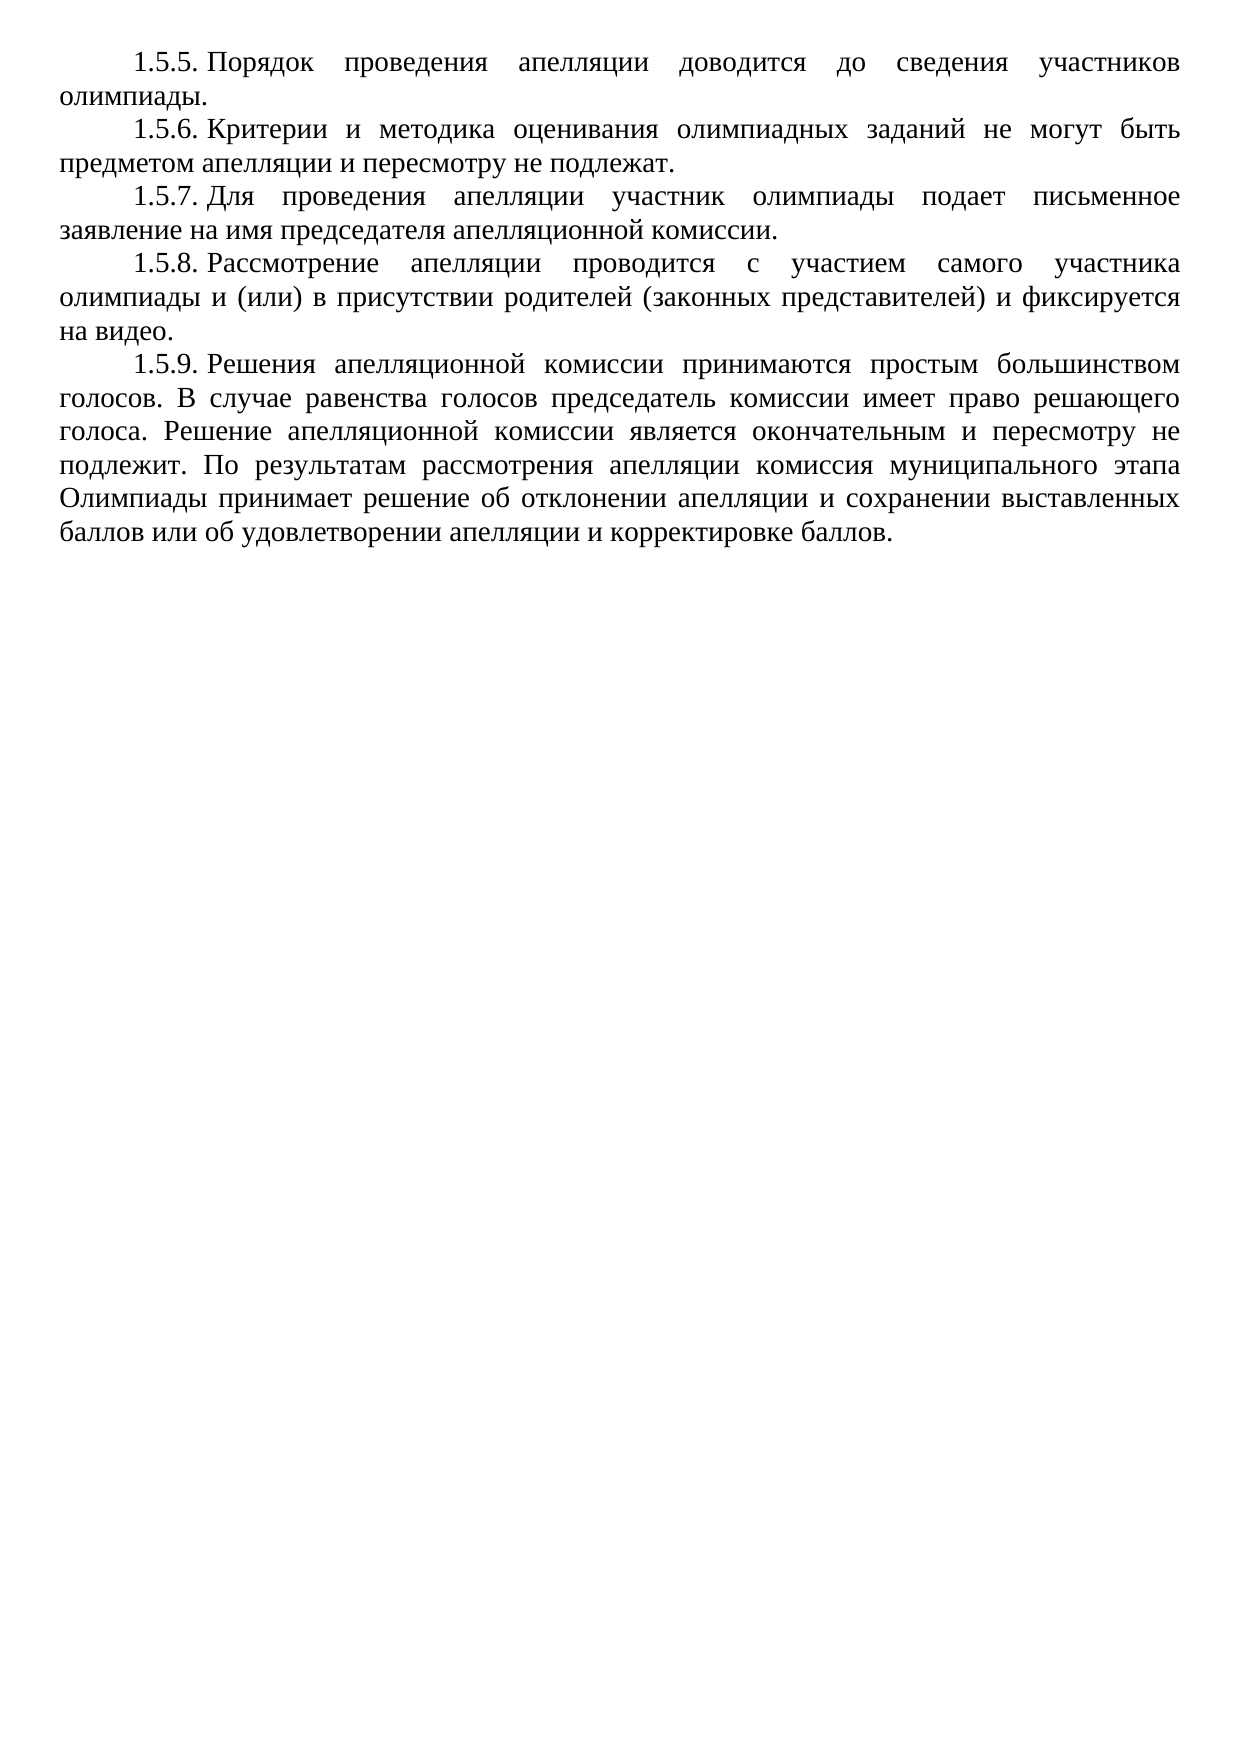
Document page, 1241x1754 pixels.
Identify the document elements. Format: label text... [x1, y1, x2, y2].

text 1.5.8. Рассмотрение апелляции проводится с участием самого участника олимпиады и (или) в присутствии родителей (законных представителей) и фиксируется на видео. [59, 246, 1181, 346]
text 1.5.9. Решения апелляционной комиссии принимаются простым большинством голосов. В случае равенства голосов председатель комиссии имеет право решающего голоса. Решение апелляционной комиссии является окончательным и пересмотру не подлежит. По результатам рассмотрения апелляции комиссия муниципального этапа Олимпиады принимает решение об отклонении апелляции и сохранении выставленных баллов или об удовлетворении апелляции и корректировке баллов. [59, 346, 1181, 547]
text 1.5.5. Порядок проведения апелляции доводится до сведения участников олимпиады. [59, 44, 1181, 111]
text 1.5.6. Критерии и методика оценивания олимпиадных заданий не могут быть предметом апелляции и пересмотру не подлежат. [59, 111, 1181, 178]
text 1.5.7. Для проведения апелляции участник олимпиады подает письменное заявление на имя председателя апелляционной комиссии. [59, 178, 1181, 246]
